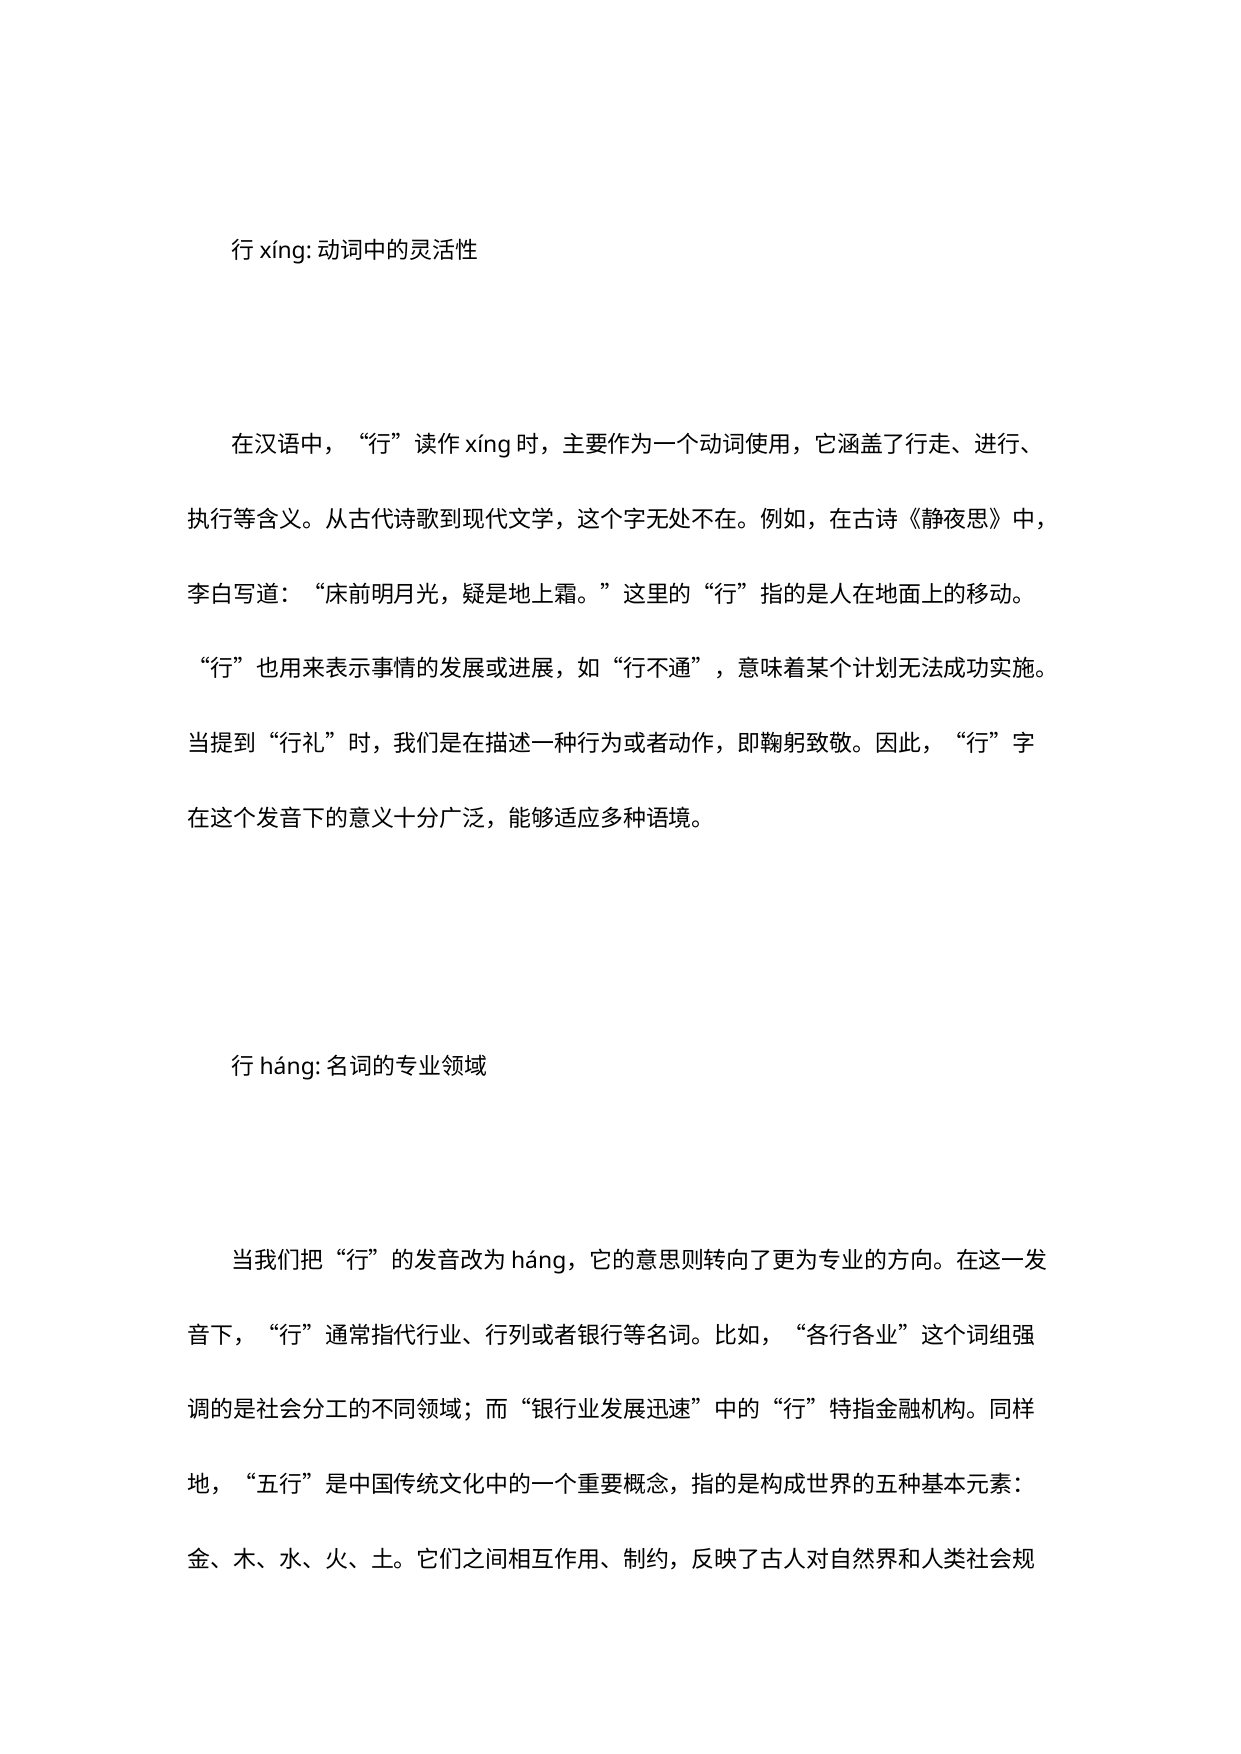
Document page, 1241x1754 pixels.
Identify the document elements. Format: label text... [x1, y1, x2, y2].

text 在汉语中，“行”读作xíng时，主要作为一个动词使用，它涵盖了行走、进行、执行等含义。从古代诗歌到现代文学，这个字无处不在。例如，在古诗《静夜思》中，李白写道：“床前明月光，疑是地上霜。”这里的“行”指的是人在地面上的移动。“行”也用来表示事情的发展或进展，如“行不通”，意味着某个计划无法成功实施。当提到“行礼”时，我们是在描述一种行为或者动作，即鞠躬致敬。因此，“行”字在这个发音下的意义十分广泛，能够适应多种语境。 [187, 410, 1053, 849]
text 行 xíng: 动词中的灵活性 [187, 216, 1053, 281]
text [187, 1226, 1053, 1590]
text 行 háng: 名词的专业领域 [187, 1032, 1053, 1097]
